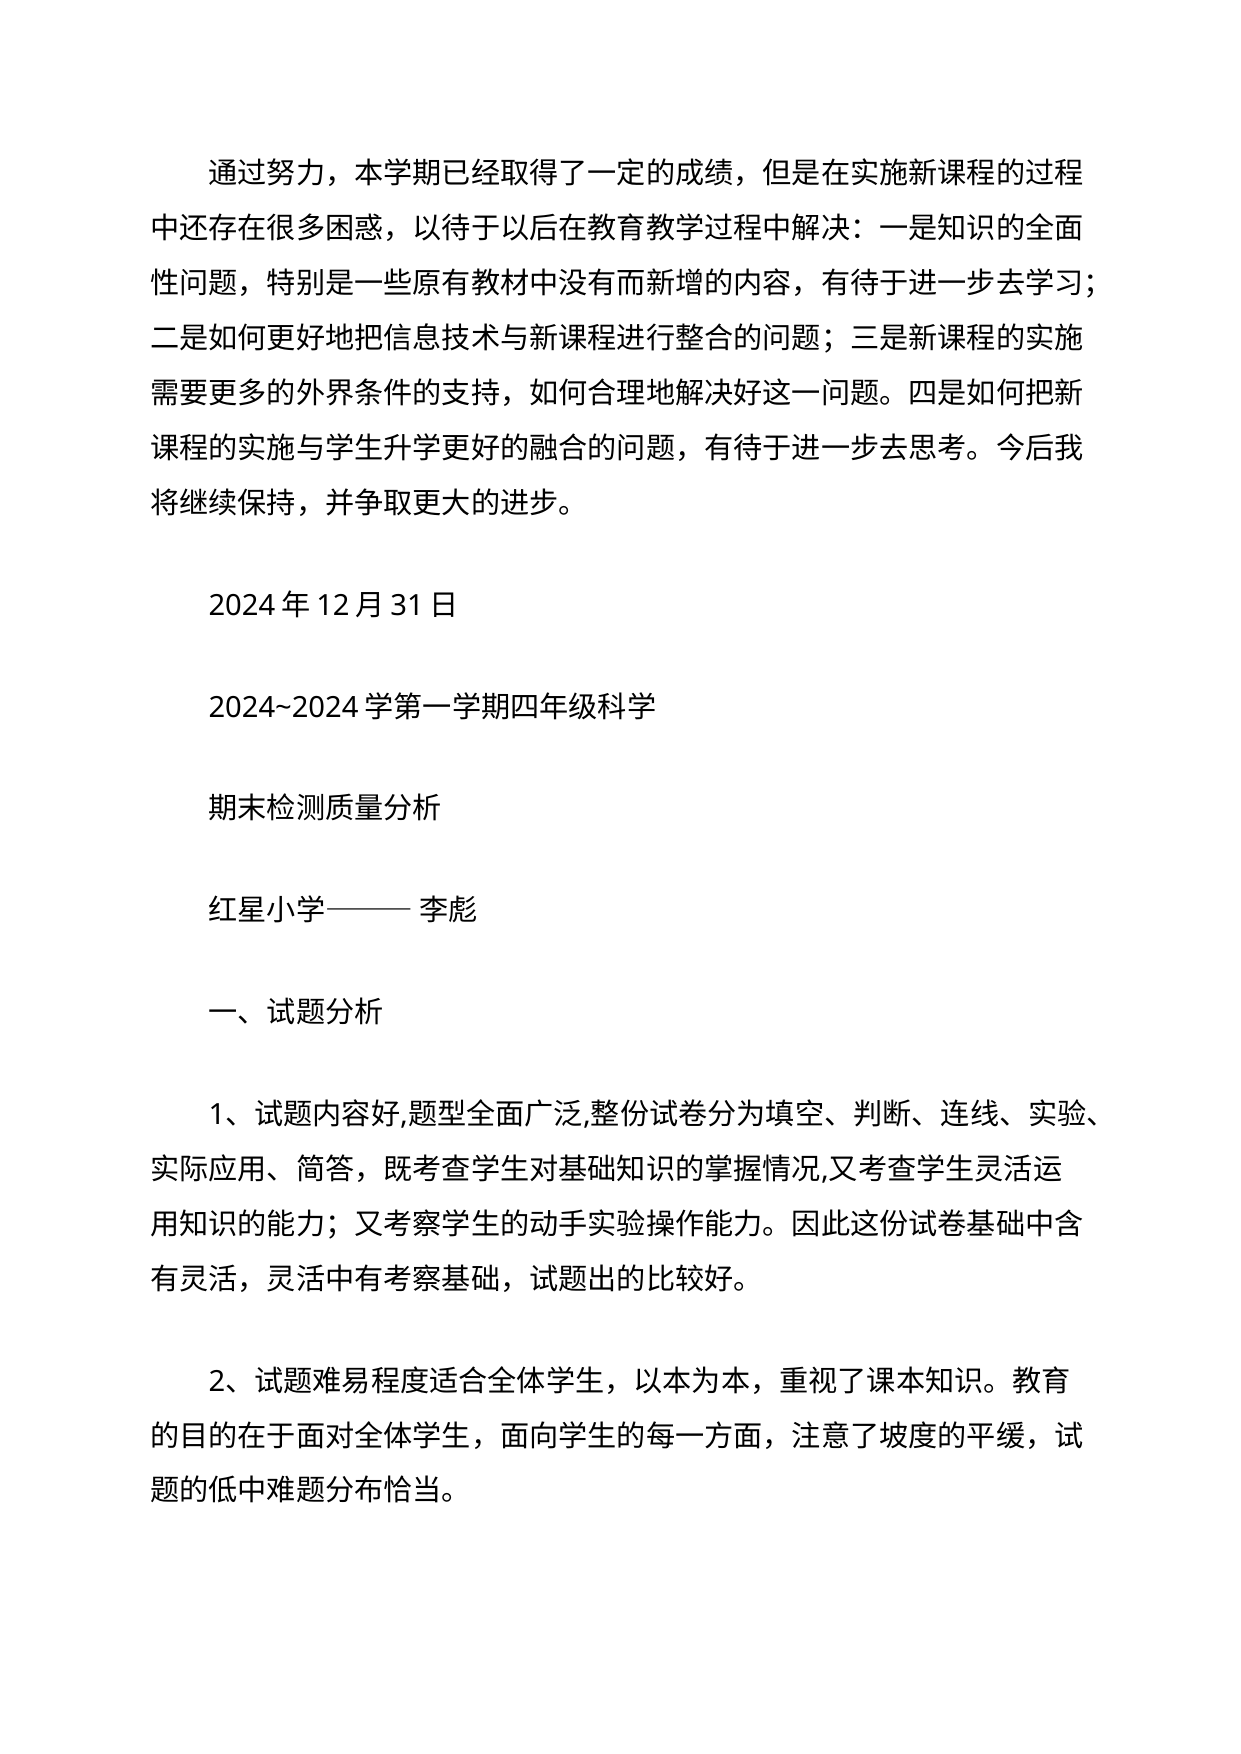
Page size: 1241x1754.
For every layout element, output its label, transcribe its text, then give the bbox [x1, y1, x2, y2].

text 2024~2024学第一学期四年级科学 [150, 683, 1090, 726]
text 期末检测质量分析 [150, 785, 1090, 827]
text 2024年12月31日 [150, 581, 1090, 623]
text 红星小学——— 李彪 [150, 887, 1090, 929]
text 一、试题分析 [150, 989, 1090, 1031]
text 1、试题内容好,题型全面广泛,整份试卷分为填空、判断、连线、实验、实际应用、简答，既考查学生对基础知识的掌握情况,又考查学生灵活运用知识的能力；又考察学生的动手实验操作能力。因此这份试卷基础中含有灵活，灵活中有考察基础，试题出的比较好。 [150, 1090, 1090, 1298]
text 通过努力，本学期已经取得了一定的成绩，但是在实施新课程的过程中还存在很多困惑，以待于以后在教育教学过程中解决：一是知识的全面性问题，特别是一些原有教材中没有而新增的内容，有待于进一步去学习；二是如何更好地把信息技术与新课程进行整合的问题；三是新课程的实施需要更多的外界条件的支持，如何合理地解决好这一问题。四是如何把新课程的实施与学生升学更好的融合的问题，有待于进一步去思考。今后我将继续保持，并争取更大的进步。 [150, 150, 1090, 522]
text 2、试题难易程度适合全体学生，以本为本，重视了课本知识。教育的目的在于面对全体学生，面向学生的每一方面，注意了坡度的平缓，试题的低中难题分布恰当。 [150, 1357, 1090, 1509]
